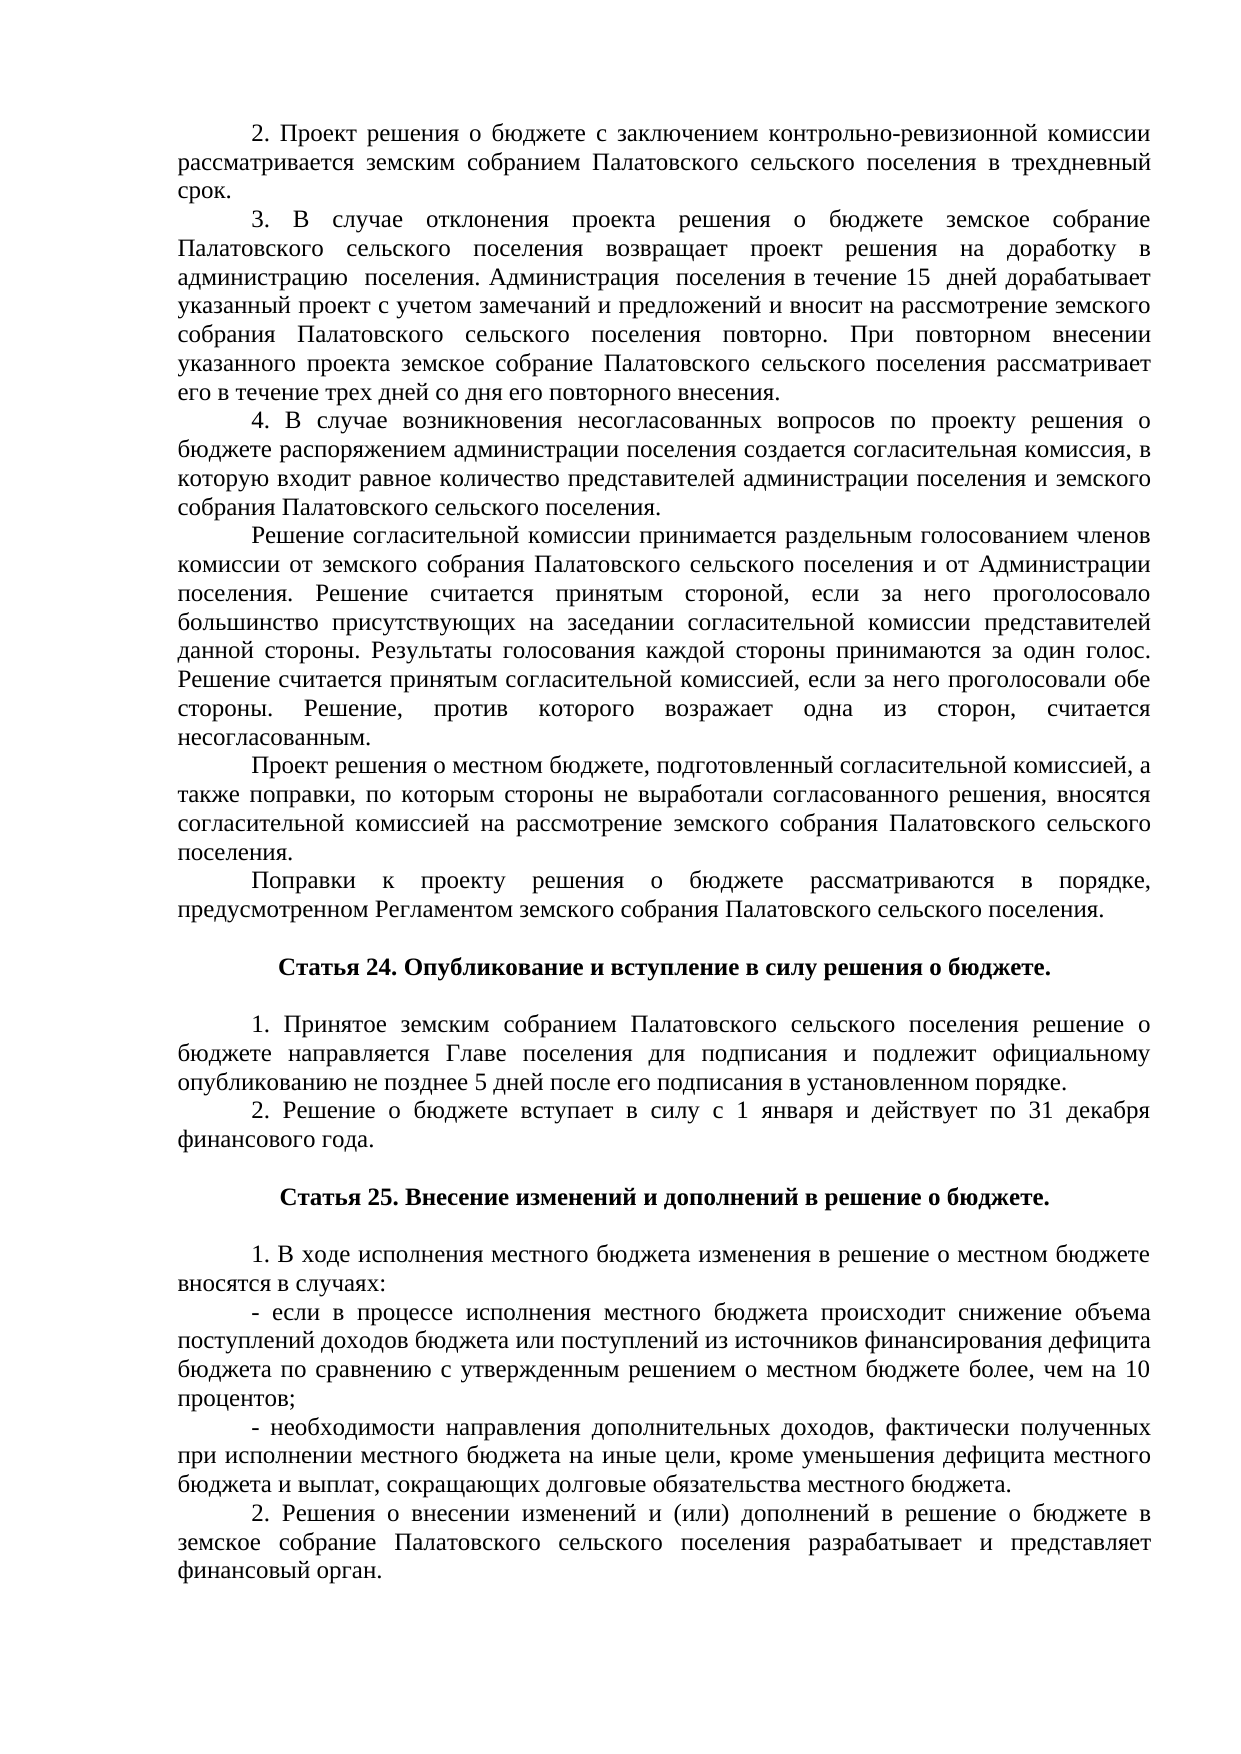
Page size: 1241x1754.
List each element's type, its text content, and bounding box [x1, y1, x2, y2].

text Поправки к проекту решения о бюджете рассматриваются в порядке, предусмотренном Регламентом земского собрания Палатовского сельского поселения. [177, 866, 1152, 923]
text - необходимости направления дополнительных доходов, фактически полученных при исполнении местного бюджета на иные цели, кроме уменьшения дефицита местного бюджета и выплат, сокращающих долговые обязательства местного бюджета. [177, 1412, 1152, 1498]
text 1. В ходе исполнения местного бюджета изменения в решение о местном бюджете вносятся в случаях: [177, 1239, 1152, 1297]
text 2. Решения о внесении изменений и (или) дополнений в решение о бюджете в земское собрание Палатовского сельского поселения разрабатывает и представляет финансовый орган. [177, 1498, 1152, 1584]
text Проект решения о местном бюджете, подготовленный согласительной комиссией, а также поправки, по которым стороны не выработали согласованного решения, вносятся согласительной комиссией на рассмотрение земского собрания Палатовского сельского поселения. [177, 751, 1152, 866]
text Статья 25. Внесение изменений и дополнений в решение о бюджете. [177, 1182, 1152, 1211]
text Решение согласительной комиссии принимается раздельным голосованием членов комиссии от земского собрания Палатовского сельского поселения и от Администрации поселения. Решение считается принятым стороной, если за него проголосовало большинство присутствующих на заседании согласительной комиссии представителей данной стороны. Результаты голосования каждой стороны принимаются за один голос. Решение считается принятым согласительной комиссией, если за него проголосовали обе стороны. Решение, против которого возражает одна из сторон, считается несогласованным. [177, 521, 1152, 751]
text 1. Принятое земским собранием Палатовского сельского поселения решение о бюджете направляется Главе поселения для подписания и подлежит официальному опубликованию не позднее 5 дней после его подписания в установленном порядке. [177, 1009, 1152, 1096]
text - если в процессе исполнения местного бюджета происходит снижение объема поступлений доходов бюджета или поступлений из источников финансирования дефицита бюджета по сравнению с утвержденным решением о местном бюджете более, чем на 10 процентов; [177, 1297, 1152, 1412]
text 3. В случае отклонения проекта решения о бюджете земское собрание Палатовского сельского поселения возвращает проект решения на доработку в администрацию поселения. Администрация поселения в течение 15 дней дорабатывает указанный проект с учетом замечаний и предложений и вносит на рассмотрение земского собрания Палатовского сельского поселения повторно. При повторном внесении указанного проекта земское собрание Палатовского сельского поселения рассматривает его в течение трех дней со дня его повторного внесения. [177, 204, 1152, 406]
text 2. Проект решения о бюджете с заключением контрольно-ревизионной комиссии рассматривается земским собранием Палатовского сельского поселения в трехдневный срок. [177, 118, 1152, 204]
text Статья 24. Опубликование и вступление в силу решения о бюджете. [177, 952, 1152, 981]
text 4. В случае возникновения несогласованных вопросов по проекту решения о бюджете распоряжением администрации поселения создается согласительная комиссия, в которую входит равное количество представителей администрации поселения и земского собрания Палатовского сельского поселения. [177, 406, 1152, 521]
text 2. Решение о бюджете вступает в силу с 1 января и действует по 31 декабря финансового года. [177, 1096, 1152, 1153]
